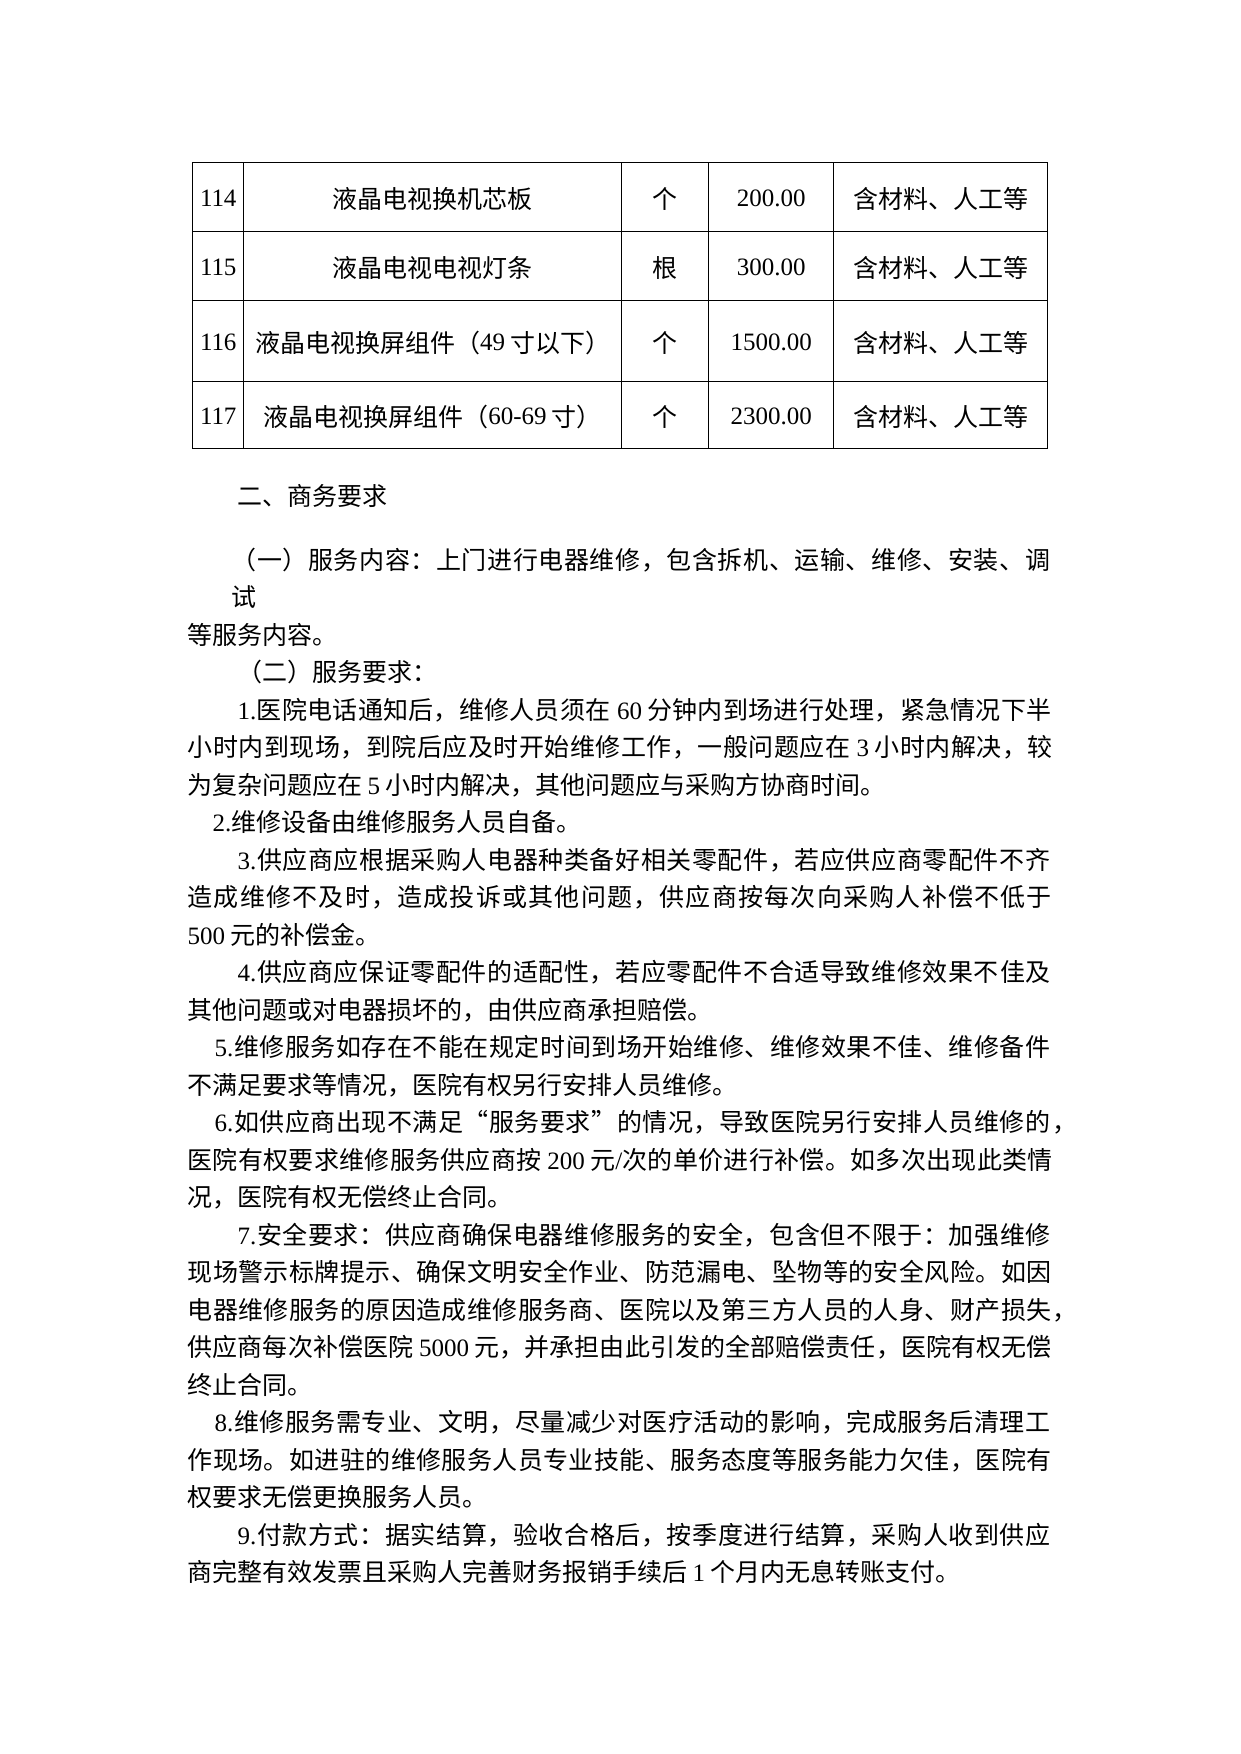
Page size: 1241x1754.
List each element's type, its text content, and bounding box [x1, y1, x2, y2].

subtitle （一）服务内容：上门进行电器维修，包含拆机、运输、维修、安装、调试 [231, 539, 1053, 614]
subtitle 7.安全要求：供应商确保电器维修服务的安全，包含但不限于：加强维修现场警示标牌提示、确保文明安全作业、防范漏电、坠物等的安全风险。如因电器维修服务的原因造成维修服务商、医院以及第三方人员的人身、财产损失，供应商每次补偿医院5000元，并承担由此引发的全部赔偿责任，医院有权无偿终止合同。 8.维修服务需专业、文明，尽量减少对医疗活动的影响，完成服务后清理工作现场。如进驻的维修服务人员专业技能、服务态度等服务能力欠佳，医院有权要求无偿更换服务人员。 [187, 1214, 1053, 1514]
subtitle 4.供应商应保证零配件的适配性，若应零配件不合适导致维修效果不佳及其他问题或对电器损坏的，由供应商承担赔偿。 5.维修服务如存在不能在规定时间到场开始维修、维修效果不佳、维修备件不满足要求等情况，医院有权另行安排人员维修。 6.如供应商出现不满足“服务要求”的情况，导致医院另行安排人员维修的，医院有权要求维修服务供应商按200元/次的单价进行补偿。如多次出现此类情况，医院有权无偿终止合同。 [187, 952, 1053, 1214]
table_cell 300.00 [709, 232, 833, 299]
table_cell 含材料、人工等 [834, 382, 1047, 448]
table_cell 含材料、人工等 [834, 163, 1047, 231]
table_cell 液晶电视换屏组件（60-69寸） [244, 382, 621, 448]
subtitle 3.供应商应根据采购人电器种类备好相关零配件，若应供应商零配件不齐造成维修不及时，造成投诉或其他问题，供应商按每次向采购人补偿不低于500元的补偿金。 [187, 839, 1053, 952]
table_cell 117 [193, 382, 243, 448]
table_cell 114 [193, 163, 243, 231]
table_cell 个 [622, 301, 708, 381]
table_cell 个 [622, 163, 708, 231]
table_cell 116 [193, 301, 243, 381]
table_cell 根 [622, 232, 708, 299]
table_cell 含材料、人工等 [834, 232, 1047, 299]
table_cell 液晶电视电视灯条 [244, 232, 621, 299]
table_cell 液晶电视换屏组件（49寸以下） [244, 301, 621, 381]
table_cell 115 [193, 232, 243, 299]
table_cell 1500.00 [709, 301, 833, 381]
list 二、商务要求 [187, 462, 1053, 527]
table_cell 200.00 [709, 163, 833, 231]
table_cell 液晶电视换机芯板 [244, 163, 621, 231]
table_cell 含材料、人工等 [834, 301, 1047, 381]
subtitle 9.付款方式：据实结算，验收合格后，按季度进行结算，采购人收到供应商完整有效发票且采购人完善财务报销手续后1个月内无息转账支付。 [187, 1514, 1053, 1589]
subtitle 1.医院电话通知后，维修人员须在60分钟内到场进行处理，紧急情况下半小时内到现场，到院后应及时开始维修工作，一般问题应在3小时内解决，较为复杂问题应在5小时内解决，其他问题应与采购方协商时间。 2.维修设备由维修服务人员自备。 [187, 689, 1053, 839]
subtitle （二）服务要求： [187, 652, 1053, 689]
subtitle 等服务内容。 [187, 614, 1053, 652]
table_cell 2300.00 [709, 382, 833, 448]
table_cell 个 [622, 382, 708, 448]
